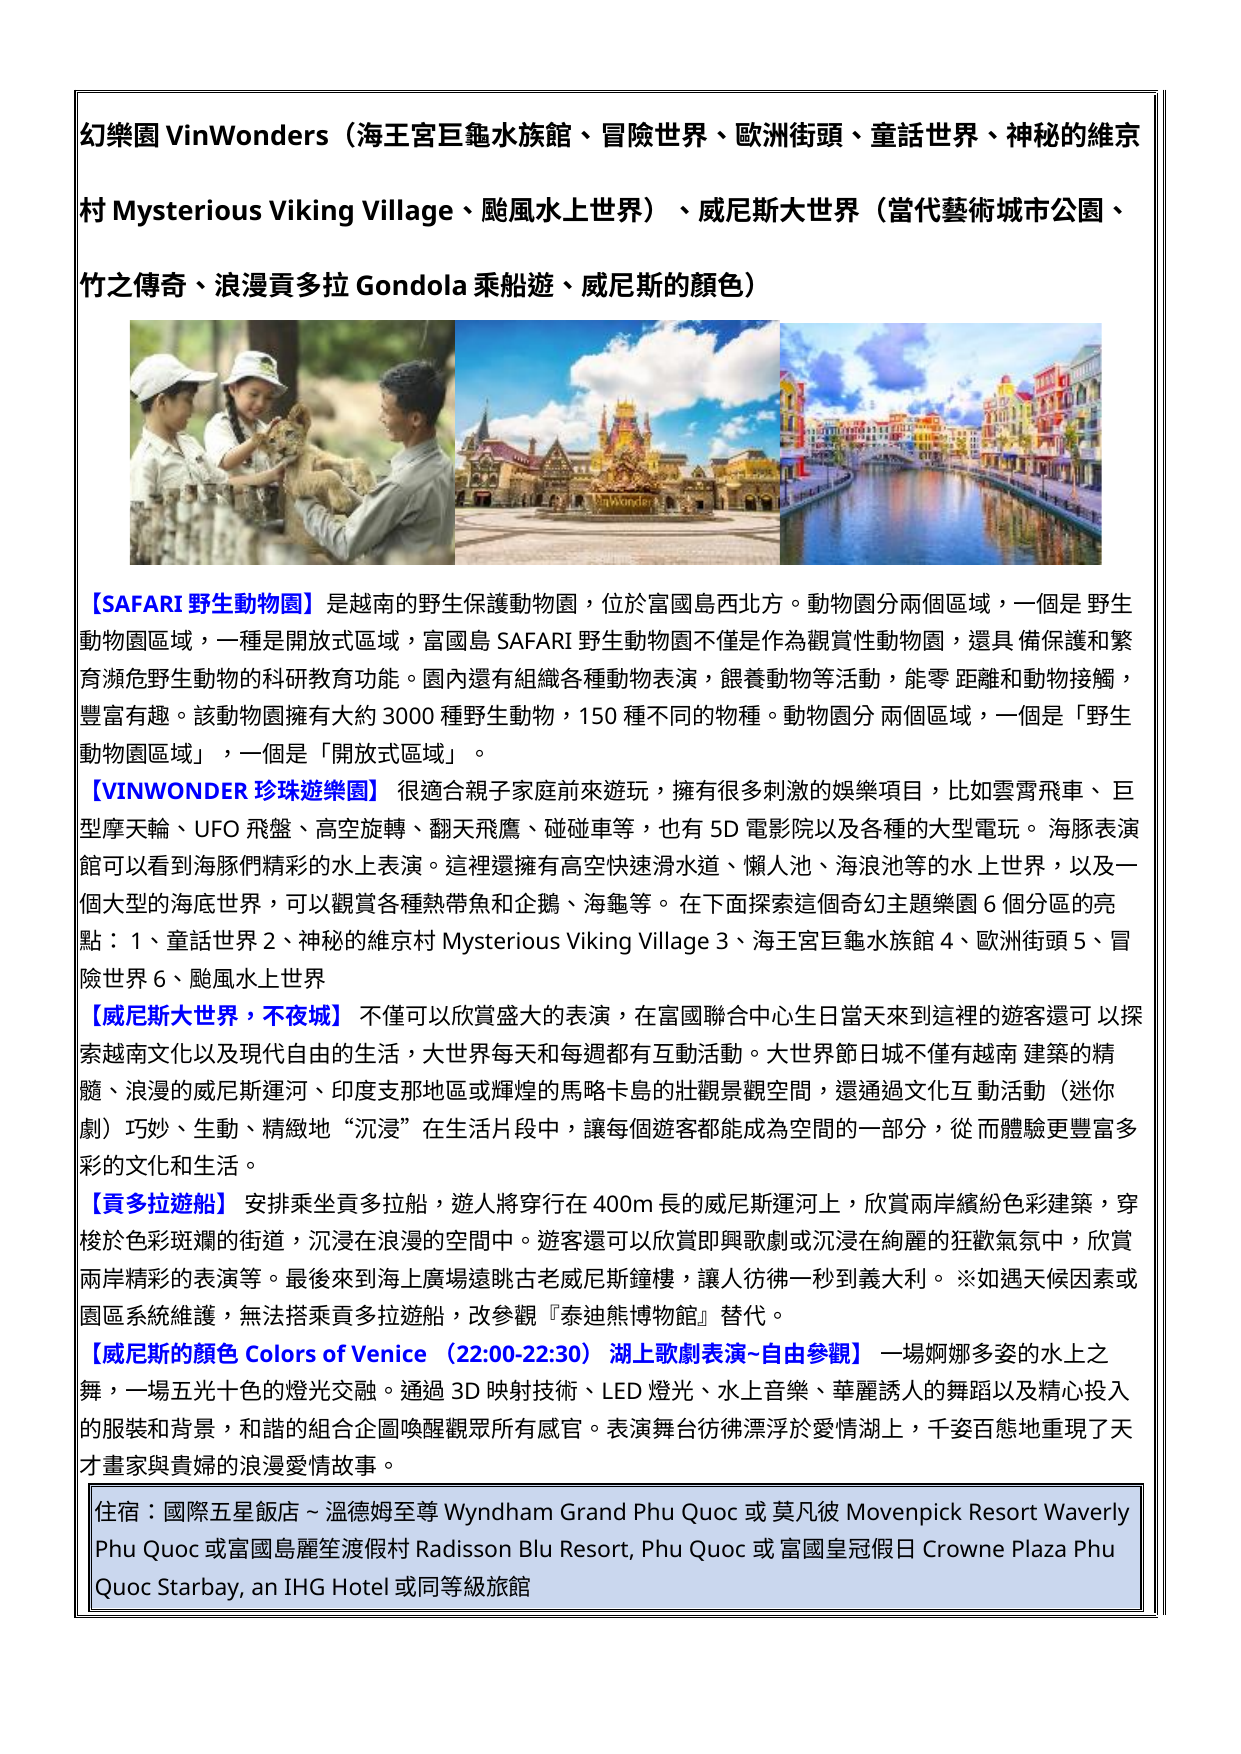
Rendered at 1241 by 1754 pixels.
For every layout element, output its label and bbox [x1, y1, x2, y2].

table_cell [78, 93, 1156, 1615]
picture [129, 320, 1102, 565]
table_cell [1156, 90, 1163, 1615]
